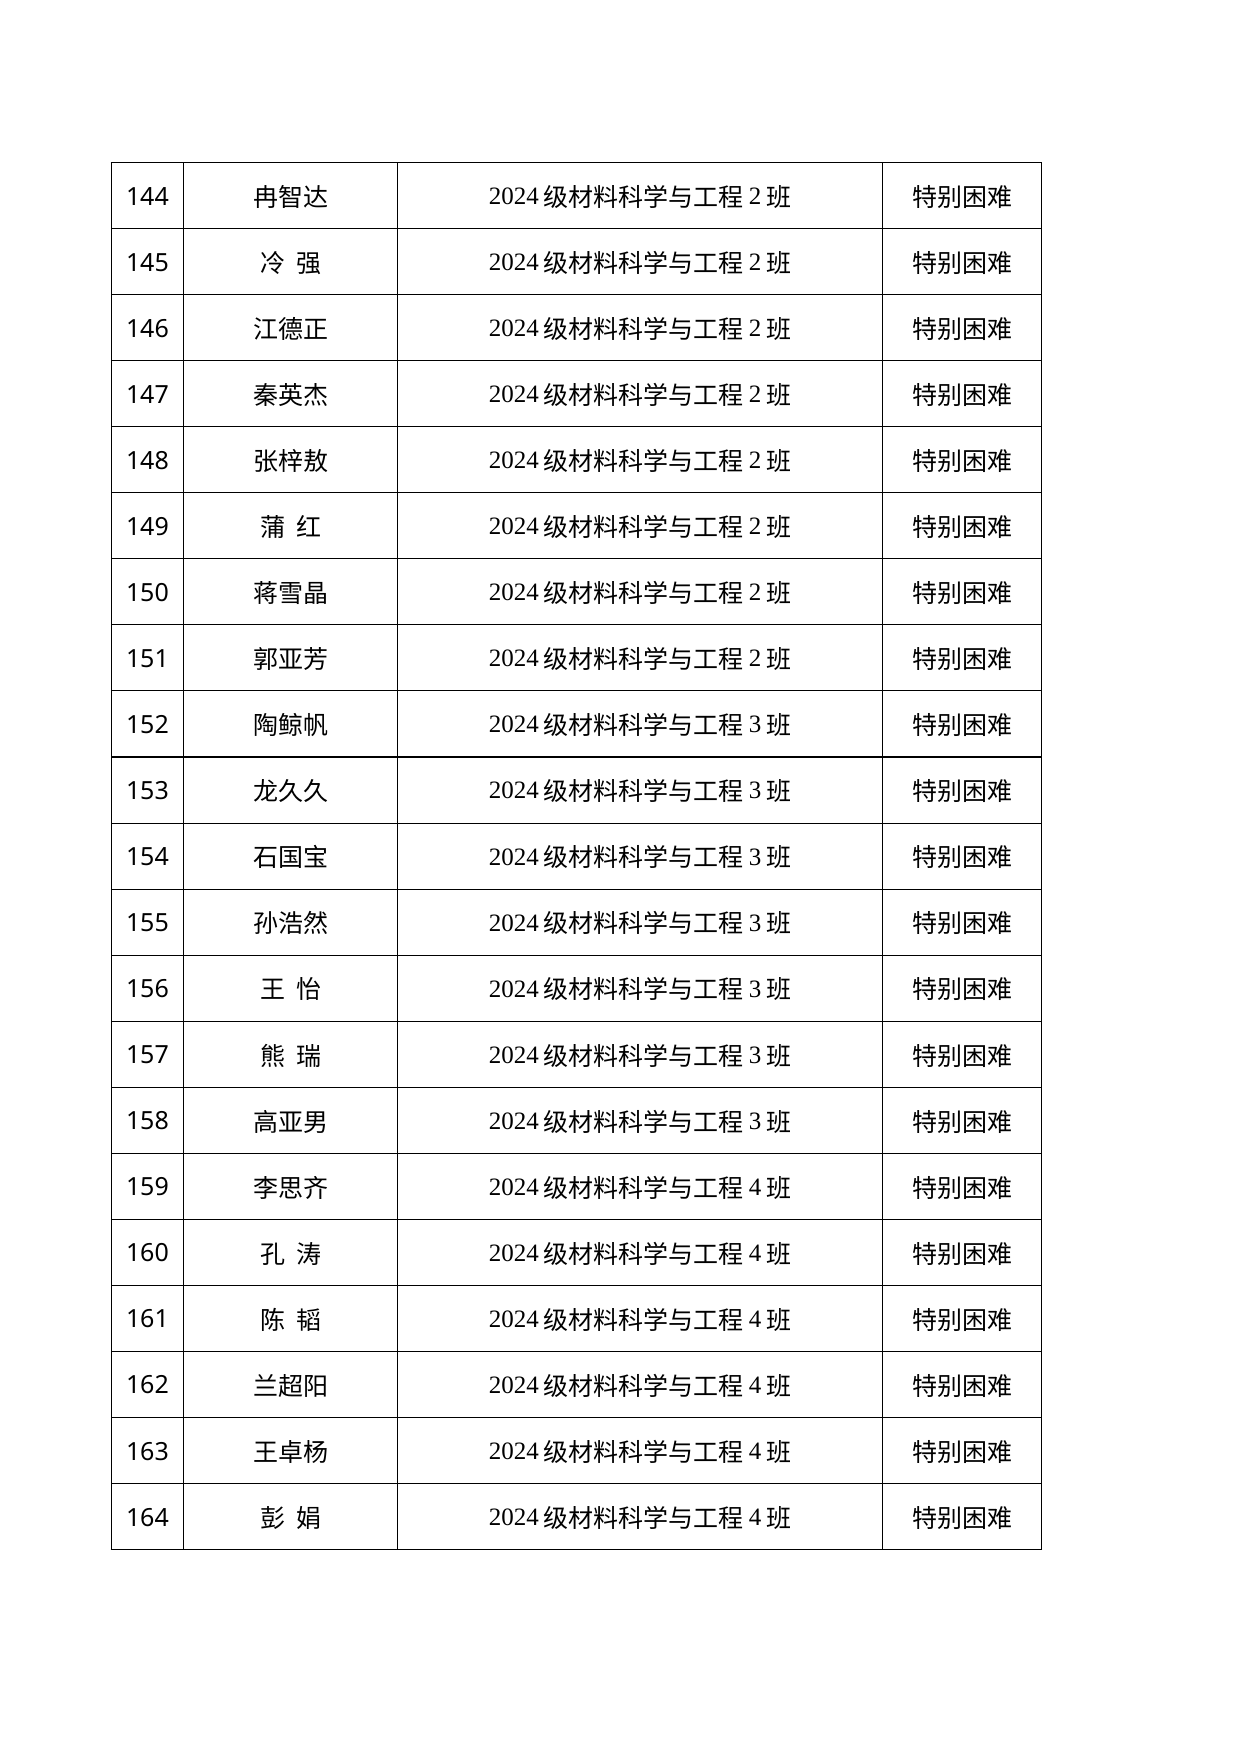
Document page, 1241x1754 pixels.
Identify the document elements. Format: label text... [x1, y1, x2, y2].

table_cell 154 [112, 824, 183, 888]
table_cell 孔 涛 [184, 1220, 397, 1285]
table_cell 2024级材料科学与工程4班 [398, 1220, 882, 1285]
table_cell 2024级材料科学与工程2班 [398, 559, 882, 624]
table_cell 石国宝 [184, 824, 397, 888]
table_cell 158 [112, 1088, 183, 1153]
table_cell 2024级材料科学与工程3班 [398, 956, 882, 1021]
table_cell 特别困难 [883, 361, 1041, 426]
table_cell 2024级材料科学与工程2班 [398, 229, 882, 294]
table_cell 2024级材料科学与工程3班 [398, 890, 882, 954]
table_cell 151 [112, 625, 183, 690]
table_cell 2024级材料科学与工程2班 [398, 427, 882, 492]
table_cell 高亚男 [184, 1088, 397, 1153]
table_cell 161 [112, 1286, 183, 1351]
table_cell 特别困难 [883, 758, 1041, 822]
table_cell 2024级材料科学与工程3班 [398, 758, 882, 822]
table_cell 特别困难 [883, 691, 1041, 756]
table_cell 2024级材料科学与工程2班 [398, 361, 882, 426]
table_cell 孙浩然 [184, 890, 397, 954]
table_cell 148 [112, 427, 183, 492]
table_cell 162 [112, 1352, 183, 1417]
table_cell 144 [112, 163, 183, 228]
table_cell 特别困难 [883, 625, 1041, 690]
table_cell 特别困难 [883, 229, 1041, 294]
table_cell 冉智达 [184, 163, 397, 228]
table_cell 145 [112, 229, 183, 294]
table_cell 2024级材料科学与工程2班 [398, 295, 882, 360]
table_cell 2024级材料科学与工程3班 [398, 691, 882, 756]
table_cell 蒲 红 [184, 493, 397, 558]
table_cell 王卓杨 [184, 1418, 397, 1483]
table_cell 164 [112, 1484, 183, 1549]
table_cell 2024级材料科学与工程4班 [398, 1286, 882, 1351]
table_cell 特别困难 [883, 559, 1041, 624]
table_cell 龙久久 [184, 758, 397, 822]
table_cell 特别困难 [883, 1352, 1041, 1417]
table_cell 特别困难 [883, 1220, 1041, 1285]
table_cell 160 [112, 1220, 183, 1285]
table_cell 张梓敖 [184, 427, 397, 492]
table_cell 2024级材料科学与工程4班 [398, 1154, 882, 1219]
table_cell 特别困难 [883, 956, 1041, 1021]
table_cell 2024级材料科学与工程2班 [398, 625, 882, 690]
table_cell 陈 韬 [184, 1286, 397, 1351]
table_cell 2024级材料科学与工程4班 [398, 1484, 882, 1549]
table_cell 163 [112, 1418, 183, 1483]
table_cell 特别困难 [883, 1022, 1041, 1087]
table_cell 特别困难 [883, 427, 1041, 492]
table_cell 特别困难 [883, 824, 1041, 888]
table_cell 147 [112, 361, 183, 426]
table_cell 特别困难 [883, 1418, 1041, 1483]
table_cell 157 [112, 1022, 183, 1087]
table_cell 特别困难 [883, 1088, 1041, 1153]
table_cell 2024级材料科学与工程2班 [398, 163, 882, 228]
table_cell 149 [112, 493, 183, 558]
table_cell 李思齐 [184, 1154, 397, 1219]
table_cell 150 [112, 559, 183, 624]
table_cell 2024级材料科学与工程2班 [398, 493, 882, 558]
table_cell 郭亚芳 [184, 625, 397, 690]
table_cell 特别困难 [883, 295, 1041, 360]
table_cell 江德正 [184, 295, 397, 360]
table_cell 155 [112, 890, 183, 954]
table_cell 蒋雪晶 [184, 559, 397, 624]
table_cell 146 [112, 295, 183, 360]
table_cell 153 [112, 758, 183, 822]
table_cell 2024级材料科学与工程3班 [398, 1088, 882, 1153]
table_cell 2024级材料科学与工程4班 [398, 1418, 882, 1483]
table_cell 特别困难 [883, 163, 1041, 228]
table_cell 陶鲸帆 [184, 691, 397, 756]
table_cell 特别困难 [883, 1154, 1041, 1219]
table_cell 156 [112, 956, 183, 1021]
table_cell 2024级材料科学与工程3班 [398, 1022, 882, 1087]
table_cell 秦英杰 [184, 361, 397, 426]
table_cell 特别困难 [883, 1286, 1041, 1351]
table_cell 159 [112, 1154, 183, 1219]
table_cell 冷 强 [184, 229, 397, 294]
table_cell 特别困难 [883, 890, 1041, 954]
table_cell 152 [112, 691, 183, 756]
table_cell 彭 娟 [184, 1484, 397, 1549]
table_cell 王 怡 [184, 956, 397, 1021]
table_cell 兰超阳 [184, 1352, 397, 1417]
table_cell 熊 瑞 [184, 1022, 397, 1087]
table_cell 2024级材料科学与工程4班 [398, 1352, 882, 1417]
table_cell 2024级材料科学与工程3班 [398, 824, 882, 888]
table_cell 特别困难 [883, 1484, 1041, 1549]
table_cell 特别困难 [883, 493, 1041, 558]
